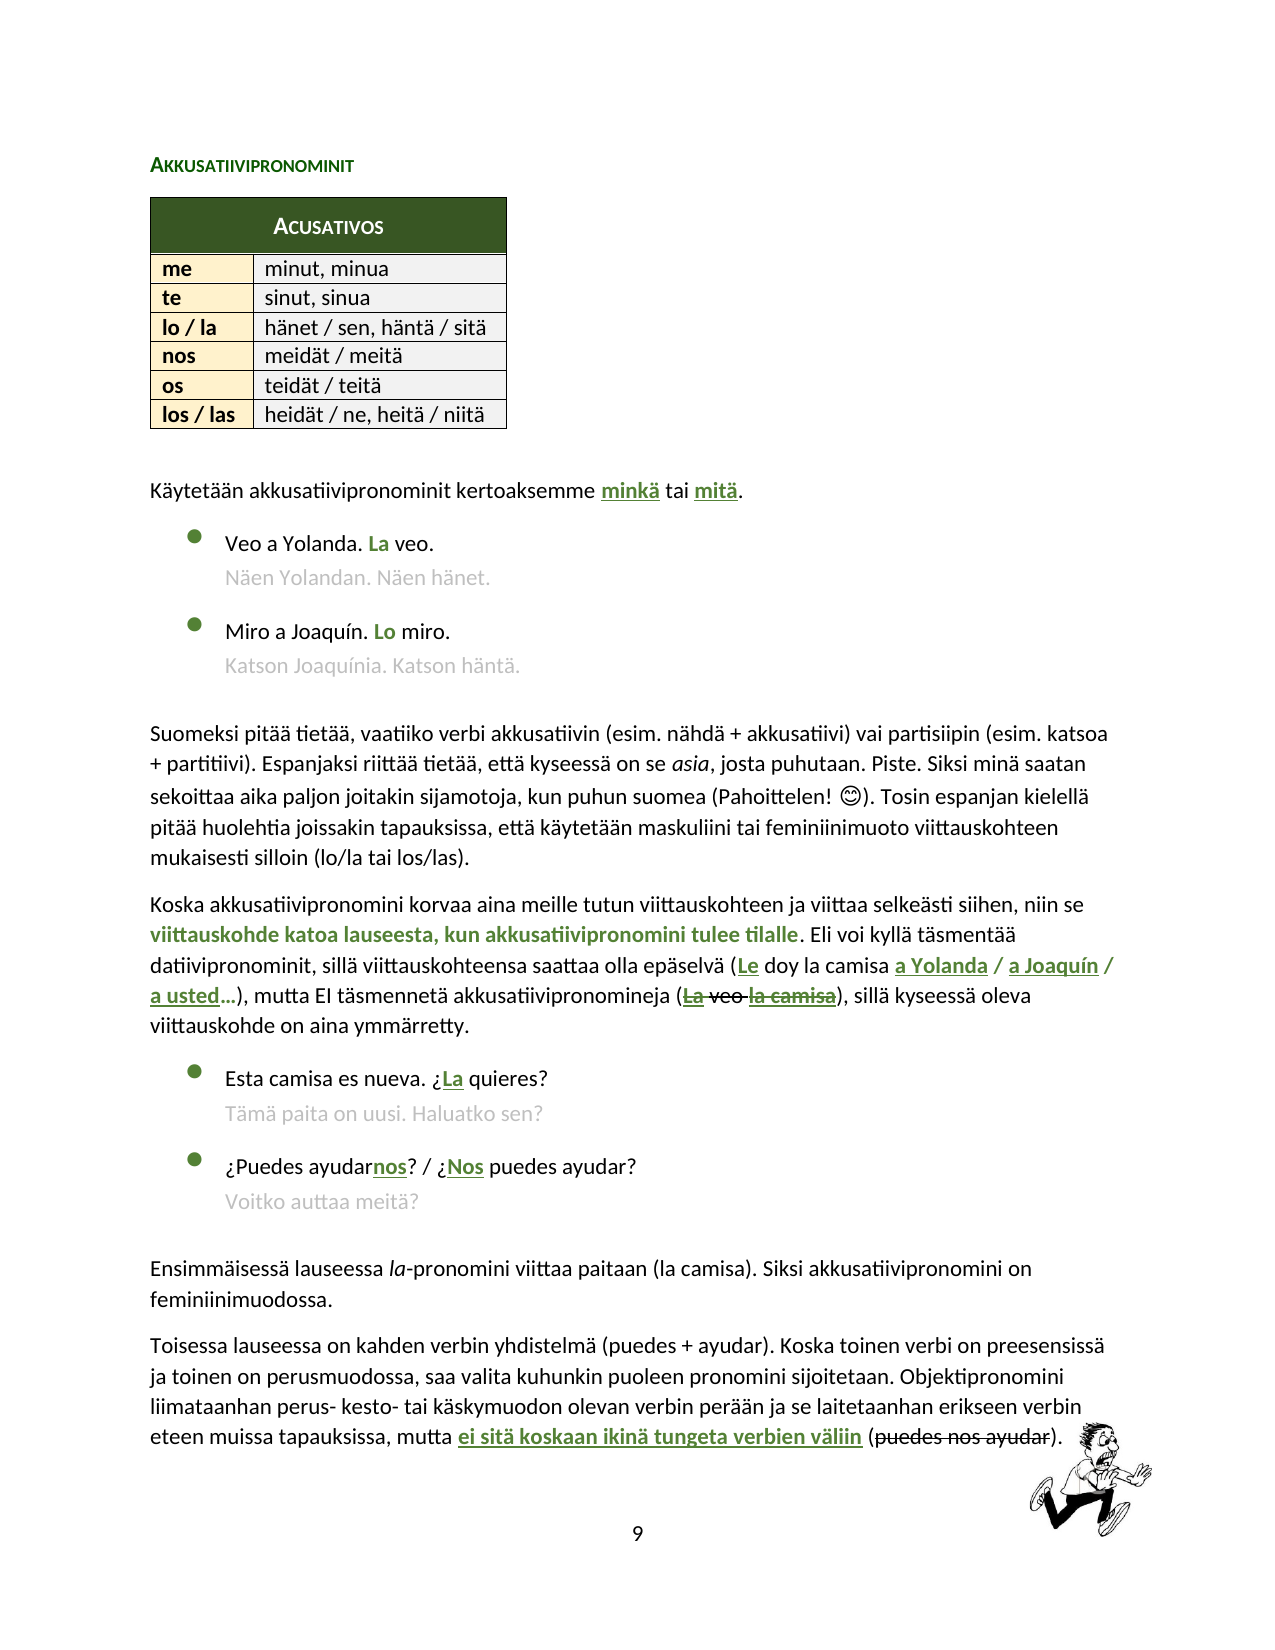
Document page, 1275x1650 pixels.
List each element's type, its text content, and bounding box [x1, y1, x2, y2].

list Veo a Yolanda. La veo. [187, 523, 1125, 561]
table_cell lo / la [151, 313, 253, 341]
text Käytetään akkusatiivipronominit kertoaksemme minkä tai mitä. [150, 476, 1125, 504]
table_cell me [151, 255, 253, 282]
table_cell teidät / teitä [254, 371, 506, 399]
table_cell te [151, 284, 253, 312]
table_cell hänet / sen, häntä / sitä [254, 313, 506, 341]
text Näen Yolandan. Näen hänet. [150, 563, 1125, 592]
table_cell sinut, sinua [254, 284, 506, 312]
text Koska akkusatiivipronomini korvaa aina meille tutun viittauskohteen ja viittaa selkeästi siihen, niin se viittauskohde katoa lauseesta, kun akkusatiivipronomini tulee tilalle. Eli voi kyllä täsmentää datiivipronominit, sillä viittauskohteensa saattaa olla epäselvä (Le doy la camisa a Yolanda / a Joaquín / a usted…), mutta EI täsmennetä akkusatiivipronomineja (La veo la camisa), sillä kyseessä oleva viittauskohde on aina ymmärretty. [150, 890, 1125, 1039]
table_header Acusativos [151, 198, 506, 253]
text Voitko auttaa meitä? [150, 1187, 1125, 1215]
table_cell os [151, 371, 253, 399]
text Suomeksi pitää tietää, vaatiiko verbi akkusatiivin (esim. nähdä + akkusatiivi) vai partisiipin (esim. katsoa + partitiivi). Espanjaksi riittää tietää, että kyseessä on se asia, josta puhutaan. Piste. Siksi minä saatan sekoittaa aika paljon joitakin sijamotoja, kun puhun suomea (Pahoittelen! ). Tosin espanjan kielellä pitää huolehtia joissakin tapauksissa, että käytetään maskuliini tai feminiinimuoto viittauskohteen mukaisesti silloin (lo/la tai los/las). [150, 719, 1125, 871]
table_cell meidät / meitä [254, 342, 506, 370]
list Esta camisa es nueva. ¿La quieres? [187, 1058, 1125, 1096]
text Ensimmäisessä lauseessa la-pronomini viittaa paitaan (la camisa). Siksi akkusatiivipronomini on feminiinimuodossa. [150, 1254, 1125, 1313]
text Tämä paita on uusi. Haluatko sen? [150, 1099, 1125, 1127]
list ¿Puedes ayudarnos? / ¿Nos puedes ayudar? [187, 1146, 1125, 1184]
table_cell los / las [151, 400, 253, 428]
list Miro a Joaquín. Lo miro. [187, 610, 1125, 648]
picture [1029, 1422, 1152, 1537]
table_cell heidät / ne, heitä / niitä [254, 400, 506, 428]
text Akkusatiivipronominit [150, 150, 1125, 178]
table_cell minut, minua [254, 255, 506, 282]
table_cell nos [151, 342, 253, 370]
text Katson Joaquínia. Katson häntä. [150, 651, 1125, 679]
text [150, 1332, 1125, 1450]
